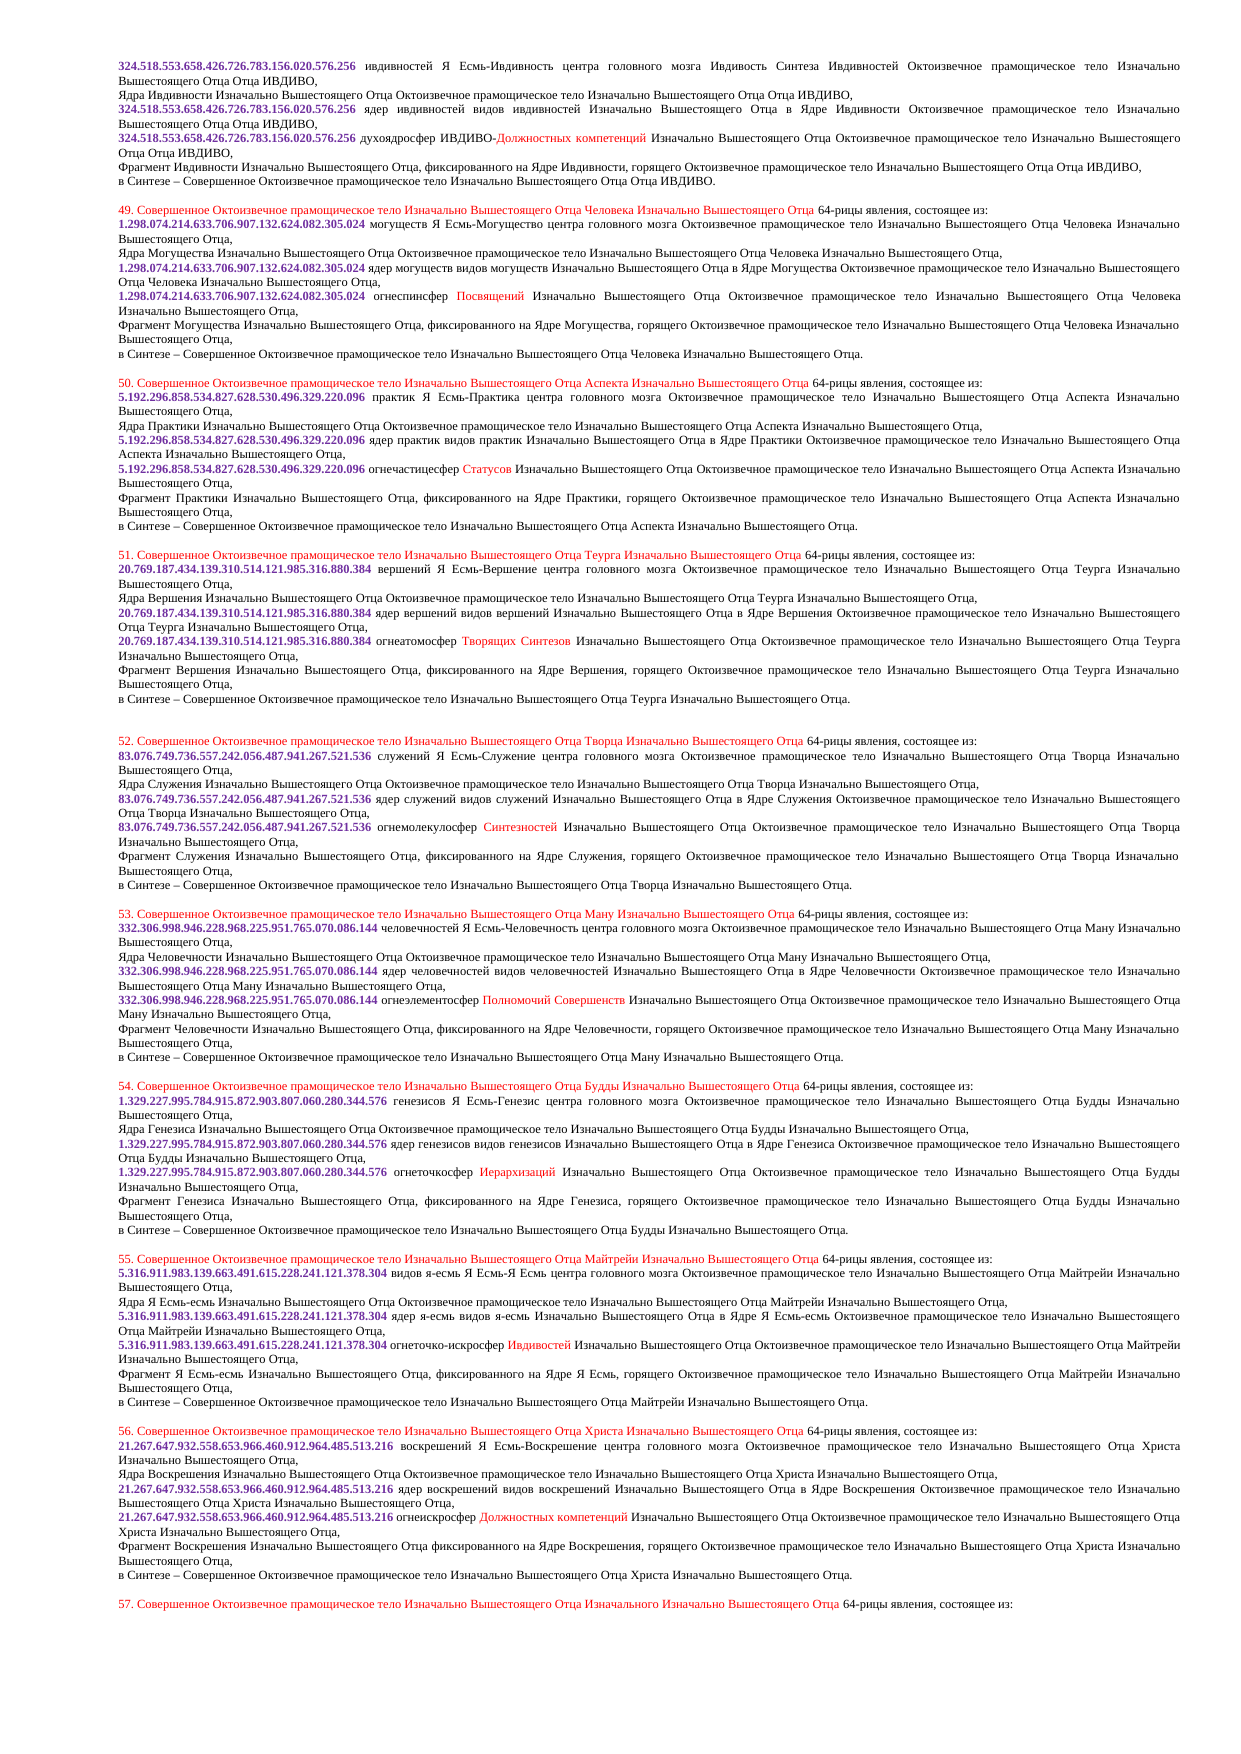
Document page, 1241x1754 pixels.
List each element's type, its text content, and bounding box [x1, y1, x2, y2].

text 324.518.553.658.426.726.783.156.020.576.256 духоядросфер ИВДИВО-Должностных компетенций Изначально Вышестоящего Отца Октоизвечное прамощическое тело Изначально Вышестоящего Отца Отца ИВДИВО, [118, 131, 1181, 160]
text 1.298.074.214.633.706.907.132.624.082.305.024 огнеспинсфер Посвящений Изначально Вышестоящего Отца Октоизвечное прамощическое тело Изначально Вышестоящего Отца Человека Изначально Вышестоящего Отца, [118, 289, 1181, 318]
text 332.306.998.946.228.968.225.951.765.070.086.144 человечностей Я Есмь-Человечность центра головного мозга Октоизвечное прамощическое тело Изначально Вышестоящего Отца Ману Изначально Вышестоящего Отца, [118, 921, 1181, 949]
text в Синтезе – Совершенное Октоизвечное прамощическое тело Изначально Вышестоящего Отца Аспекта Изначально Вышестоящего Отца. [118, 519, 1181, 533]
text 5.316.911.983.139.663.491.615.228.241.121.378.304 видов я-есмь Я Есмь-Я Есмь центра головного мозга Октоизвечное прамощическое тело Изначально Вышестоящего Отца Майтрейи Изначально Вышестоящего Отца, [118, 1266, 1181, 1294]
text 20.769.187.434.139.310.514.121.985.316.880.384 огнеатомосфер Творящих Синтезов Изначально Вышестоящего Отца Октоизвечное прамощическое тело Изначально Вышестоящего Отца Теурга Изначально Вышестоящего Отца, [118, 634, 1181, 663]
text 332.306.998.946.228.968.225.951.765.070.086.144 ядер человечностей видов человечностей Изначально Вышестоящего Отца в Ядре Человечности Октоизвечное прамощическое тело Изначально Вышестоящего Отца Ману Изначально Вышестоящего Отца, [118, 964, 1181, 993]
text 332.306.998.946.228.968.225.951.765.070.086.144 огнеэлементосфер Полномочий Совершенств Изначально Вышестоящего Отца Октоизвечное прамощическое тело Изначально Вышестоящего Отца Ману Изначально Вышестоящего Отца, [118, 993, 1181, 1021]
text Фрагмент Могущества Изначально Вышестоящего Отца, фиксированного на Ядре Могущества, горящего Октоизвечное прамощическое тело Изначально Вышестоящего Отца Человека Изначально Вышестоящего Отца, [118, 318, 1181, 347]
text Ядра Могущества Изначально Вышестоящего Отца Октоизвечное прамощическое тело Изначально Вышестоящего Отца Человека Изначально Вышестоящего Отца, [118, 246, 1181, 260]
text Ядра Служения Изначально Вышестоящего Отца Октоизвечное прамощическое тело Изначально Вышестоящего Отца Творца Изначально Вышестоящего Отца, [118, 777, 1181, 791]
text Фрагмент Служения Изначально Вышестоящего Отца, фиксированного на Ядре Служения, горящего Октоизвечное прамощическое тело Изначально Вышестоящего Отца Творца Изначально Вышестоящего Отца, [118, 849, 1181, 878]
text 1.329.227.995.784.915.872.903.807.060.280.344.576 огнеточкосфер Иерархизаций Изначально Вышестоящего Отца Октоизвечное прамощическое тело Изначально Вышестоящего Отца Будды Изначально Вышестоящего Отца, [118, 1165, 1181, 1194]
text 1.329.227.995.784.915.872.903.807.060.280.344.576 ядер генезисов видов генезисов Изначально Вышестоящего Отца в Ядре Генезиса Октоизвечное прамощическое тело Изначально Вышестоящего Отца Будды Изначально Вышестоящего Отца, [118, 1136, 1181, 1165]
text в Синтезе – Совершенное Октоизвечное прамощическое тело Изначально Вышестоящего Отца Человека Изначально Вышестоящего Отца. [118, 347, 1181, 361]
text Ядра Практики Изначально Вышестоящего Отца Октоизвечное прамощическое тело Изначально Вышестоящего Отца Аспекта Изначально Вышестоящего Отца, [118, 418, 1181, 433]
text 1.298.074.214.633.706.907.132.624.082.305.024 ядер могуществ видов могуществ Изначально Вышестоящего Отца в Ядре Могущества Октоизвечное прамощическое тело Изначально Вышестоящего Отца Человека Изначально Вышестоящего Отца, [118, 260, 1181, 289]
text в Синтезе – Совершенное Октоизвечное прамощическое тело Изначально Вышестоящего Отца Отца ИВДИВО. [118, 174, 1181, 188]
text в Синтезе – Совершенное Октоизвечное прамощическое тело Изначально Вышестоящего Отца Христа Изначально Вышестоящего Отца. [118, 1568, 1181, 1582]
text Фрагмент Генезиса Изначально Вышестоящего Отца, фиксированного на Ядре Генезиса, горящего Октоизвечное прамощическое тело Изначально Вышестоящего Отца Будды Изначально Вышестоящего Отца, [118, 1194, 1181, 1223]
text Фрагмент Практики Изначально Вышестоящего Отца, фиксированного на Ядре Практики, горящего Октоизвечное прамощическое тело Изначально Вышестоящего Отца Аспекта Изначально Вышестоящего Отца, [118, 490, 1181, 519]
text 50. Совершенное Октоизвечное прамощическое тело Изначально Вышестоящего Отца Аспекта Изначально Вышестоящего Отца 64-рицы явления, состоящее из: [118, 375, 1181, 390]
text Фрагмент Я Есмь-есмь Изначально Вышестоящего Отца, фиксированного на Ядре Я Есмь, горящего Октоизвечное прамощическое тело Изначально Вышестоящего Отца Майтрейи Изначально Вышестоящего Отца, [118, 1366, 1181, 1395]
text Фрагмент Воскрешения Изначально Вышестоящего Отца фиксированного на Ядре Воскрешения, горящего Октоизвечное прамощическое тело Изначально Вышестоящего Отца Христа Изначально Вышестоящего Отца, [118, 1539, 1181, 1568]
text 5.316.911.983.139.663.491.615.228.241.121.378.304 ядер я-есмь видов я-есмь Изначально Вышестоящего Отца в Ядре Я Есмь-есмь Октоизвечное прамощическое тело Изначально Вышестоящего Отца Майтрейи Изначально Вышестоящего Отца, [118, 1309, 1181, 1338]
text 53. Совершенное Октоизвечное прамощическое тело Изначально Вышестоящего Отца Ману Изначально Вышестоящего Отца 64-рицы явления, состоящее из: [118, 906, 1181, 921]
text Фрагмент Вершения Изначально Вышестоящего Отца, фиксированного на Ядре Вершения, горящего Октоизвечное прамощическое тело Изначально Вышестоящего Отца Теурга Изначально Вышестоящего Отца, [118, 663, 1181, 692]
text 5.192.296.858.534.827.628.530.496.329.220.096 огнечастицесфер Статусов Изначально Вышестоящего Отца Октоизвечное прамощическое тело Изначально Вышестоящего Отца Аспекта Изначально Вышестоящего Отца, [118, 462, 1181, 490]
text 20.769.187.434.139.310.514.121.985.316.880.384 ядер вершений видов вершений Изначально Вышестоящего Отца в Ядре Вершения Октоизвечное прамощическое тело Изначально Вышестоящего Отца Теурга Изначально Вышестоящего Отца, [118, 605, 1181, 634]
text 324.518.553.658.426.726.783.156.020.576.256 ивдивностей Я Есмь-Ивдивность центра головного мозга Ивдивость Синтеза Ивдивностей Октоизвечное прамощическое тело Изначально Вышестоящего Отца Отца ИВДИВО, [118, 59, 1181, 88]
text 21.267.647.932.558.653.966.460.912.964.485.513.216 огнеискросфер Должностных компетенций Изначально Вышестоящего Отца Октоизвечное прамощическое тело Изначально Вышестоящего Отца Христа Изначально Вышестоящего Отца, [118, 1510, 1181, 1539]
text 51. Совершенное Октоизвечное прамощическое тело Изначально Вышестоящего Отца Теурга Изначально Вышестоящего Отца 64-рицы явления, состоящее из: [118, 548, 1181, 562]
text Ядра Воскрешения Изначально Вышестоящего Отца Октоизвечное прамощическое тело Изначально Вышестоящего Отца Христа Изначально Вышестоящего Отца, [118, 1467, 1181, 1481]
text 1.329.227.995.784.915.872.903.807.060.280.344.576 генезисов Я Есмь-Генезис центра головного мозга Октоизвечное прамощическое тело Изначально Вышестоящего Отца Будды Изначально Вышестоящего Отца, [118, 1093, 1181, 1122]
text Ядра Генезиса Изначально Вышестоящего Отца Октоизвечное прамощическое тело Изначально Вышестоящего Отца Будды Изначально Вышестоящего Отца, [118, 1122, 1181, 1136]
text 324.518.553.658.426.726.783.156.020.576.256 ядер ивдивностей видов ивдивностей Изначально Вышестоящего Отца в Ядре Ивдивности Октоизвечное прамощическое тело Изначально Вышестоящего Отца Отца ИВДИВО, [118, 102, 1181, 131]
text в Синтезе – Совершенное Октоизвечное прамощическое тело Изначально Вышестоящего Отца Майтрейи Изначально Вышестоящего Отца. [118, 1395, 1181, 1409]
text 55. Совершенное Октоизвечное прамощическое тело Изначально Вышестоящего Отца Майтрейи Изначально Вышестоящего Отца 64-рицы явления, состоящее из: [118, 1251, 1181, 1266]
text 54. Совершенное Октоизвечное прамощическое тело Изначально Вышестоящего Отца Будды Изначально Вышестоящего Отца 64-рицы явления, состоящее из: [118, 1079, 1181, 1093]
text 56. Совершенное Октоизвечное прамощическое тело Изначально Вышестоящего Отца Христа Изначально Вышестоящего Отца 64-рицы явления, состоящее из: [118, 1424, 1181, 1438]
text Ядра Вершения Изначально Вышестоящего Отца Октоизвечное прамощическое тело Изначально Вышестоящего Отца Теурга Изначально Вышестоящего Отца, [118, 591, 1181, 605]
text Фрагмент Ивдивности Изначально Вышестоящего Отца, фиксированного на Ядре Ивдивности, горящего Октоизвечное прамощическое тело Изначально Вышестоящего Отца Отца ИВДИВО, [118, 160, 1181, 174]
text Ядра Ивдивности Изначально Вышестоящего Отца Октоизвечное прамощическое тело Изначально Вышестоящего Отца Отца ИВДИВО, [118, 88, 1181, 102]
text Фрагмент Человечности Изначально Вышестоящего Отца, фиксированного на Ядре Человечности, горящего Октоизвечное прамощическое тело Изначально Вышестоящего Отца Ману Изначально Вышестоящего Отца, [118, 1021, 1181, 1050]
text 21.267.647.932.558.653.966.460.912.964.485.513.216 воскрешений Я Есмь-Воскрешение центра головного мозга Октоизвечное прамощическое тело Изначально Вышестоящего Отца Христа Изначально Вышестоящего Отца, [118, 1438, 1181, 1467]
text 83.076.749.736.557.242.056.487.941.267.521.536 служений Я Есмь-Служение центра головного мозга Октоизвечное прамощическое тело Изначально Вышестоящего Отца Творца Изначально Вышестоящего Отца, [118, 748, 1181, 777]
text в Синтезе – Совершенное Октоизвечное прамощическое тело Изначально Вышестоящего Отца Будды Изначально Вышестоящего Отца. [118, 1223, 1181, 1237]
text 83.076.749.736.557.242.056.487.941.267.521.536 огнемолекулосфер Синтезностей Изначально Вышестоящего Отца Октоизвечное прамощическое тело Изначально Вышестоящего Отца Творца Изначально Вышестоящего Отца, [118, 820, 1181, 849]
text 5.316.911.983.139.663.491.615.228.241.121.378.304 огнеточко-искросфер Ивдивостей Изначально Вышестоящего Отца Октоизвечное прамощическое тело Изначально Вышестоящего Отца Майтрейи Изначально Вышестоящего Отца, [118, 1338, 1181, 1366]
text 49. Совершенное Октоизвечное прамощическое тело Изначально Вышестоящего Отца Человека Изначально Вышестоящего Отца 64-рицы явления, состоящее из: [118, 203, 1181, 217]
text 57. Совершенное Октоизвечное прамощическое тело Изначально Вышестоящего Отца Изначального Изначально Вышестоящего Отца 64-рицы явления, состоящее из: [118, 1596, 1181, 1611]
text 52. Совершенное Октоизвечное прамощическое тело Изначально Вышестоящего Отца Творца Изначально Вышестоящего Отца 64-рицы явления, состоящее из: [118, 734, 1181, 748]
text в Синтезе – Совершенное Октоизвечное прамощическое тело Изначально Вышестоящего Отца Творца Изначально Вышестоящего Отца. [118, 878, 1181, 892]
text в Синтезе – Совершенное Октоизвечное прамощическое тело Изначально Вышестоящего Отца Теурга Изначально Вышестоящего Отца. [118, 692, 1181, 706]
text 5.192.296.858.534.827.628.530.496.329.220.096 практик Я Есмь-Практика центра головного мозга Октоизвечное прамощическое тело Изначально Вышестоящего Отца Аспекта Изначально Вышестоящего Отца, [118, 390, 1181, 418]
text 1.298.074.214.633.706.907.132.624.082.305.024 могуществ Я Есмь-Могущество центра головного мозга Октоизвечное прамощическое тело Изначально Вышестоящего Отца Человека Изначально Вышестоящего Отца, [118, 217, 1181, 246]
text Ядра Человечности Изначально Вышестоящего Отца Октоизвечное прамощическое тело Изначально Вышестоящего Отца Ману Изначально Вышестоящего Отца, [118, 949, 1181, 964]
text 5.192.296.858.534.827.628.530.496.329.220.096 ядер практик видов практик Изначально Вышестоящего Отца в Ядре Практики Октоизвечное прамощическое тело Изначально Вышестоящего Отца Аспекта Изначально Вышестоящего Отца, [118, 433, 1181, 462]
text в Синтезе – Совершенное Октоизвечное прамощическое тело Изначально Вышестоящего Отца Ману Изначально Вышестоящего Отца. [118, 1050, 1181, 1064]
text 83.076.749.736.557.242.056.487.941.267.521.536 ядер служений видов служений Изначально Вышестоящего Отца в Ядре Служения Октоизвечное прамощическое тело Изначально Вышестоящего Отца Творца Изначально Вышестоящего Отца, [118, 791, 1181, 820]
text Ядра Я Есмь-есмь Изначально Вышестоящего Отца Октоизвечное прамощическое тело Изначально Вышестоящего Отца Майтрейи Изначально Вышестоящего Отца, [118, 1294, 1181, 1309]
text 20.769.187.434.139.310.514.121.985.316.880.384 вершений Я Есмь-Вершение центра головного мозга Октоизвечное прамощическое тело Изначально Вышестоящего Отца Теурга Изначально Вышестоящего Отца, [118, 562, 1181, 591]
text 21.267.647.932.558.653.966.460.912.964.485.513.216 ядер воскрешений видов воскрешений Изначально Вышестоящего Отца в Ядре Воскрешения Октоизвечное прамощическое тело Изначально Вышестоящего Отца Христа Изначально Вышестоящего Отца, [118, 1481, 1181, 1510]
